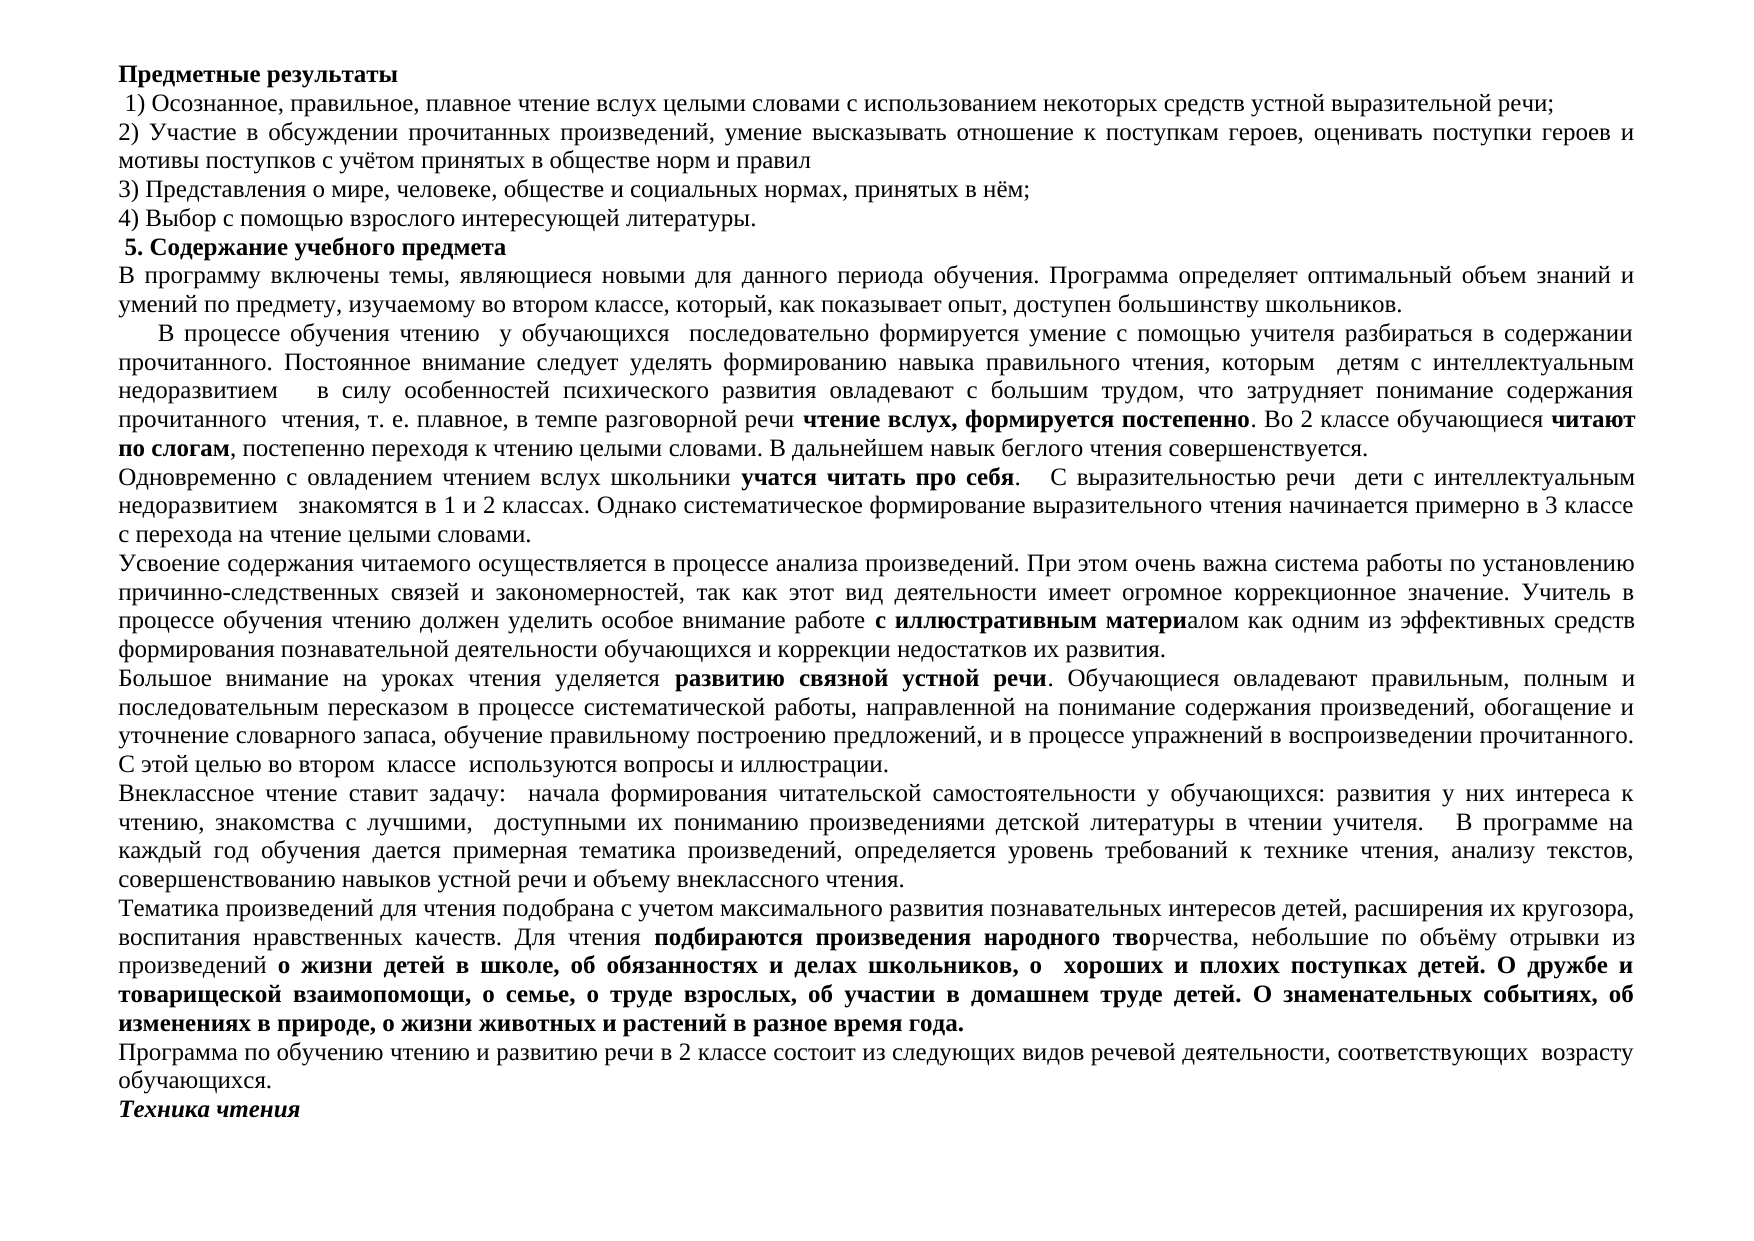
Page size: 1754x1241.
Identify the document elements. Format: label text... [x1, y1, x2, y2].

text 3) Представления о мире, человеке, обществе и социальных нормах, принятых в нём; [118, 174, 1636, 203]
text Усвоение содержания читаемого осуществляется в процессе анализа произведений. При этом очень важна система работы по установлению причинно-следственных связей и закономерностей, так как этот вид деятельности имеет огромное коррекционное значение. Учитель в процессе обучения чтению должен уделить особое внимание работе с иллюстративным материалом как одним из эффективных средств формирования познавательной деятельности обучающихся и коррекции недостатков их развития. [118, 548, 1636, 663]
text Большое внимание на уроках чтения уделяется развитию связной устной речи. Обучающиеся овладевают правильным, полным и последовательным пересказом в процессе систематической работы, направленной на понимание содержания произведений, обогащение и уточнение словарного запаса, обучение правильному построению предложений, и в процессе упражнений в воспроизведении прочитанного. С этой целью во втором классе используются вопросы и иллюстрации. [118, 663, 1636, 778]
text 1) Осознанное, правильное, плавное чтение вслух целыми словами с использованием некоторых средств устной выразительной речи; [118, 88, 1636, 117]
text 2) Участие в обсуждении прочитанных произведений, умение высказывать отношение к поступкам героев, оценивать поступки героев и мотивы поступков с учётом принятых в обществе норм и правил [118, 117, 1636, 174]
text Программа по обучению чтению и развитию речи в 2 классе состоит из следующих видов речевой деятельности, соответствующих возрасту обучающихся. [118, 1037, 1636, 1094]
text Предметные результаты [118, 59, 1636, 88]
text Внеклассное чтение ставит задачу: начала формирования читательской самостоятельности у обучающихся: развития у них интереса к чтению, знакомства с лучшими, доступными их пониманию произведениями детской литературы в чтении учителя. В программе на каждый год обучения дается примерная тематика произведений, определяется уровень требований к технике чтения, анализу текстов, совершенствованию навыков устной речи и объему внеклассного чтения. [118, 778, 1636, 893]
text Одновременно с овладением чтением вслух школьники учатся читать про себя. С выразительностью речи дети с интеллектуальным недоразвитием знакомятся в 1 и 2 классах. Однако систематическое формирование выразительного чтения начинается примерно в 3 классе с перехода на чтение целыми словами. [118, 462, 1636, 548]
text Техника чтения [118, 1094, 1636, 1123]
text Тематика произведений для чтения подобрана с учетом максимального развития познавательных интересов детей, расширения их кругозора, воспитания нравственных качеств. Для чтения подбираются произведения народного творчества, небольшие по объёму отрывки из произведений о жизни детей в школе, об обязанностях и делах школьников, о хороших и плохих поступках детей. О дружбе и товарищеской взаимопомощи, о семье, о труде взрослых, об участии в домашнем труде детей. О знаменательных событиях, об изменениях в природе, о жизни животных и растений в разное время года. [118, 893, 1636, 1037]
text В программу включены темы, являющиеся новыми для данного периода обучения. Программа определяет оптимальный объем знаний и умений по предмету, изучаемому во втором классе, который, как показывает опыт, доступен большинству школьников. [118, 260, 1636, 318]
text 4) Выбор с помощью взрослого интересующей литературы. [118, 203, 1636, 232]
text В процессе обучения чтению у обучающихся последовательно формируется умение с помощью учителя разбираться в содержании прочитанного. Постоянное внимание следует уделять формированию навыка правильного чтения, которым детям с интеллектуальным недоразвитием в силу особенностей психического развития овладевают с большим трудом, что затрудняет понимание содержания прочитанного чтения, т. е. плавное, в темпе разговорной речи чтение вслух, формируется постепенно. Во 2 классе обучающиеся читают по слогам, постепенно переходя к чтению целыми словами. В дальнейшем навык беглого чтения совершенствуется. [118, 318, 1636, 462]
text 5. Содержание учебного предмета [118, 232, 1636, 260]
